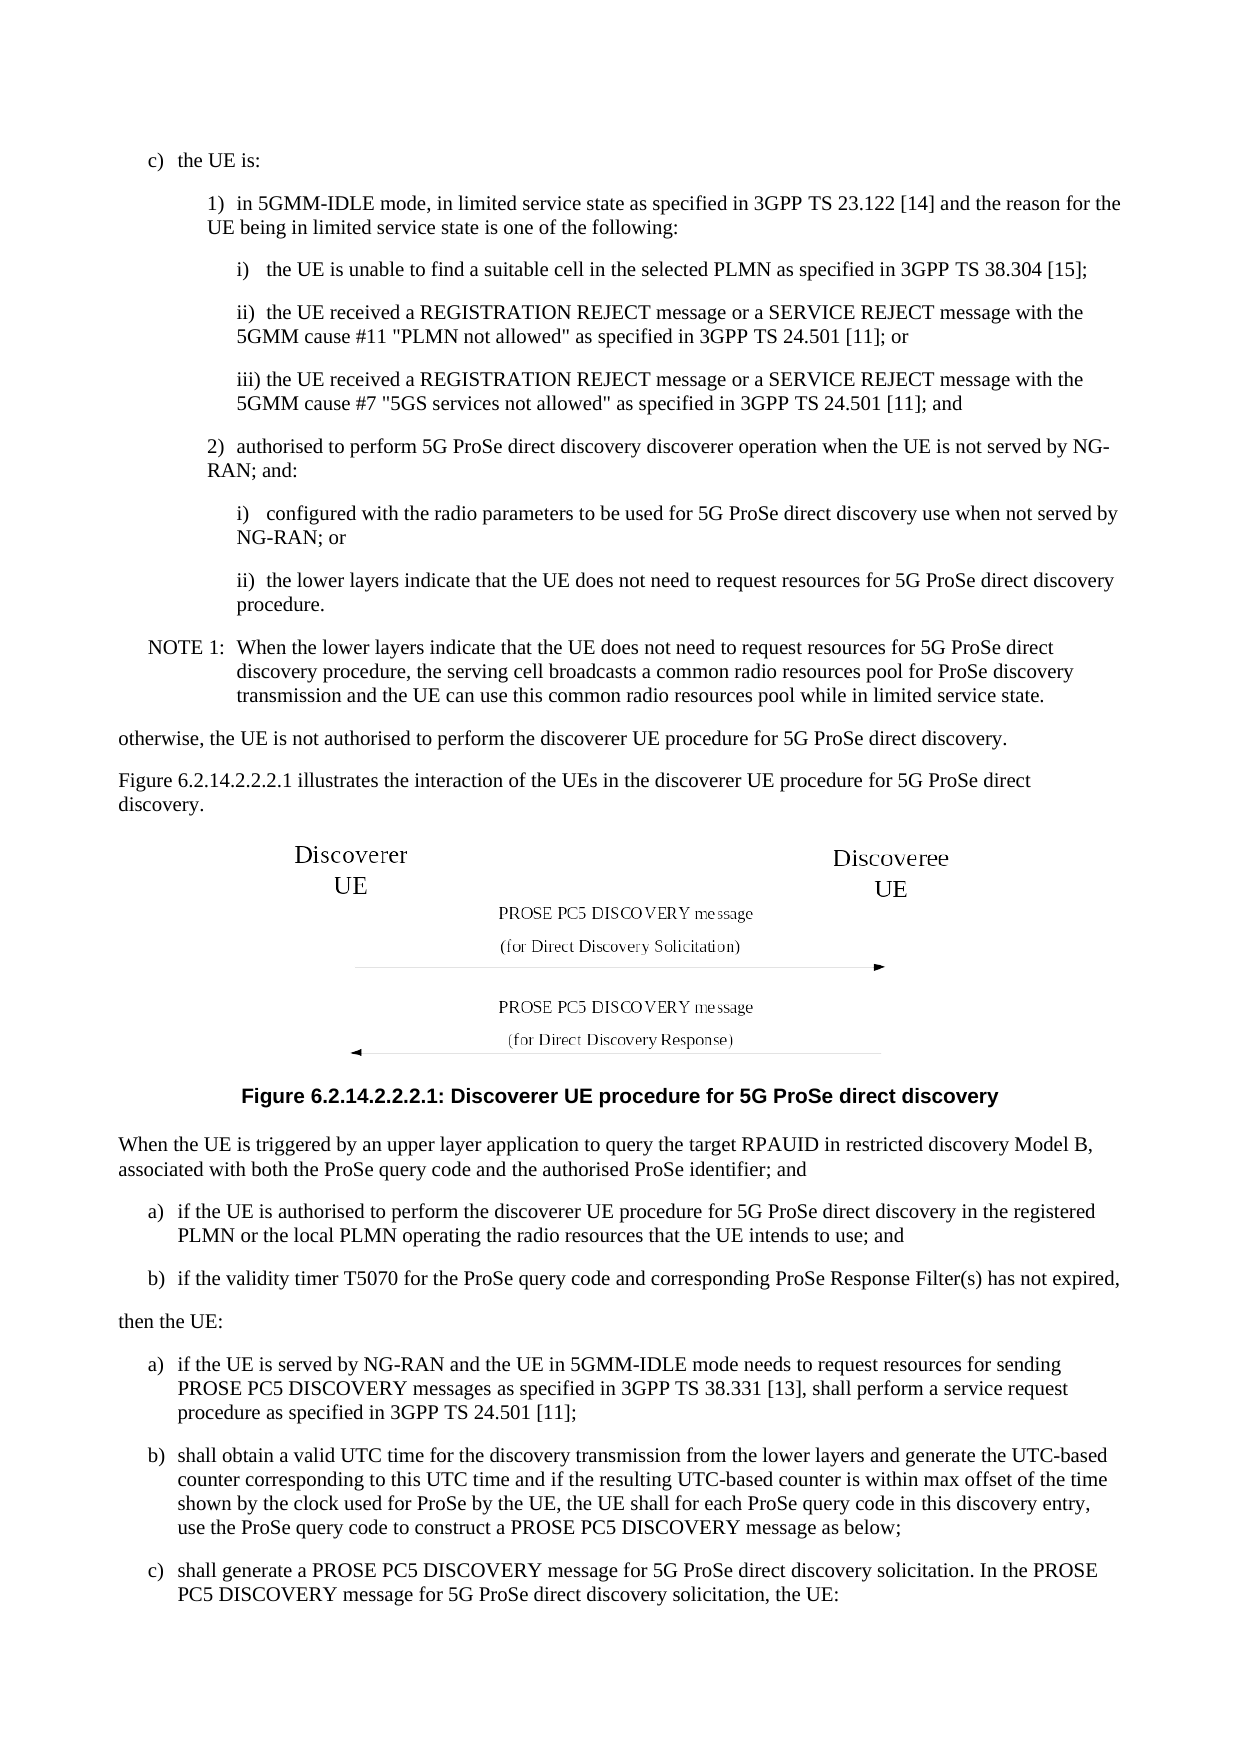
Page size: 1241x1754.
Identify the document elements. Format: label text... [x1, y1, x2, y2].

text a) if the UE is authorised to perform the discoverer UE procedure for 5G ProSe direct discovery in the registered PLMN or the local PLMN operating the radio resources that the UE intends to use; and [148, 1199, 1122, 1247]
text then the UE: [118, 1309, 1122, 1333]
text 2) authorised to perform 5G ProSe direct discovery discoverer operation when the UE is not served by NG-RAN; and: [207, 434, 1122, 482]
text i) configured with the radio parameters to be used for 5G ProSe direct discovery use when not served by NG-RAN; or [236, 501, 1122, 549]
text Figure 6.2.14.2.2.2.1 illustrates the interaction of the UEs in the discoverer UE procedure for 5G ProSe direct discovery. [118, 768, 1122, 816]
text NOTE 1: When the lower layers indicate that the UE does not need to request resources for 5G ProSe direct discovery procedure, the serving cell broadcasts a common radio resources pool for ProSe discovery transmission and the UE can use this common radio resources pool while in limited service state. [148, 634, 1122, 707]
text otherwise, the UE is not authorised to perform the discoverer UE procedure for 5G ProSe direct discovery. [118, 726, 1122, 749]
text c) shall generate a PROSE PC5 DISCOVERY message for 5G ProSe direct discovery solicitation. In the PROSE PC5 DISCOVERY message for 5G ProSe direct discovery solicitation, the UE: [148, 1558, 1122, 1606]
text Figure 6.2.14.2.2.2.1: Discoverer UE procedure for 5G ProSe direct discovery [118, 1083, 1122, 1107]
text 1) in 5GMM-IDLE mode, in limited service state as specified in 3GPP TS 23.122 [14] and the reason for the UE being in limited service state is one of the following: [207, 191, 1122, 239]
text a) if the UE is served by NG-RAN and the UE in 5GMM-IDLE mode needs to request resources for sending PROSE PC5 DISCOVERY messages as specified in 3GPP TS 38.331 [13], shall perform a service request procedure as specified in 3GPP TS 24.501 [11]; [148, 1352, 1122, 1424]
text c) the UE is: [148, 148, 1122, 172]
text b) if the validity timer T5070 for the ProSe query code and corresponding ProSe Response Filter(s) has not expired, [148, 1266, 1122, 1290]
text ii) the lower layers indicate that the UE does not need to request resources for 5G ProSe direct discovery procedure. [236, 568, 1122, 616]
text iii) the UE received a REGISTRATION REJECT message or a SERVICE REJECT message with the 5GMM cause #7 "5GS services not allowed" as specified in 3GPP TS 24.501 [11]; and [236, 367, 1122, 415]
text ii) the UE received a REGISTRATION REJECT message or a SERVICE REJECT message with the 5GMM cause #11 "PLMN not allowed" as specified in 3GPP TS 24.501 [11]; or [236, 300, 1122, 348]
text When the UE is triggered by an upper layer application to query the target RPAUID in restricted discovery Model B, associated with both the ProSe query code and the authorised ProSe identifier; and [118, 1132, 1122, 1181]
text i) the UE is unable to find a suitable cell in the selected PLMN as specified in 3GPP TS 38.304 [15]; [236, 257, 1122, 281]
text b) shall obtain a valid UTC time for the discovery transmission from the lower layers and generate the UTC-based counter corresponding to this UTC time and if the resulting UTC-based counter is within max offset of the time shown by the clock used for ProSe by the UE, the UE shall for each ProSe query code in this discovery entry, use the ProSe query code to construct a PROSE PC5 DISCOVERY message as below; [148, 1443, 1122, 1539]
